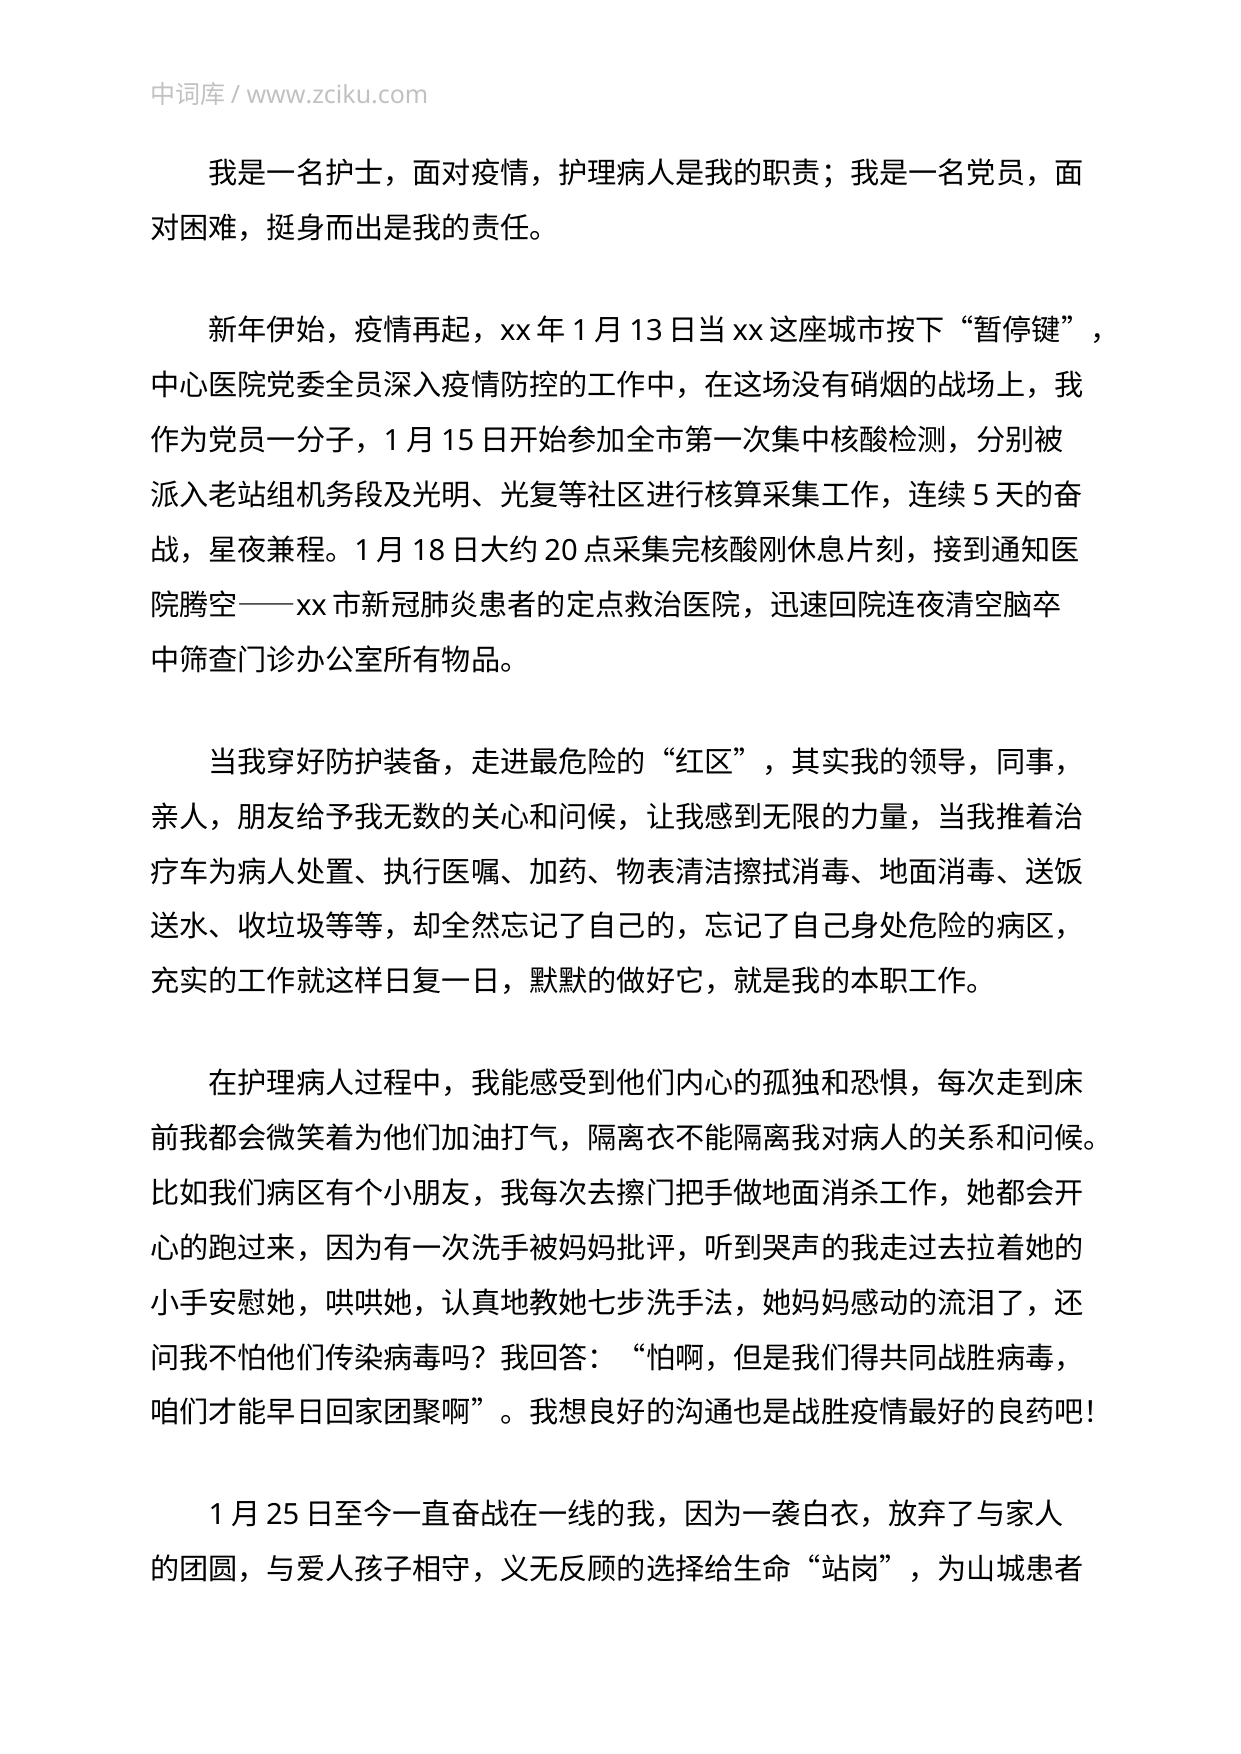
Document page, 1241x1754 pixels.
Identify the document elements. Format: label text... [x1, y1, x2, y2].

text 当我穿好防护装备，走进最危险的“红区”，其实我的领导，同事，亲人，朋友给予我无数的关心和问候，让我感到无限的力量，当我推着治疗车为病人处置、执行医嘱、加药、物表清洁擦拭消毒、地面消毒、送饭送水、收垃圾等等，却全然忘记了自己的，忘记了自己身处危险的病区，充实的工作就这样日复一日，默默的做好它，就是我的本职工作。 [150, 738, 1090, 1000]
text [150, 1491, 1090, 1588]
text 在护理病人过程中，我能感受到他们内心的孤独和恐惧，每次走到床前我都会微笑着为他们加油打气，隔离衣不能隔离我对病人的关系和问候。比如我们病区有个小朋友，我每次去擦门把手做地面消杀工作，她都会开心的跑过来，因为有一次洗手被妈妈批评，听到哭声的我走过去拉着她的小手安慰她，哄哄她，认真地教她七步洗手法，她妈妈感动的流泪了，还问我不怕他们传染病毒吗？我回答：“怕啊，但是我们得共同战胜病毒，咱们才能早日回家团聚啊”。我想良好的沟通也是战胜疫情最好的良药吧！ [150, 1060, 1090, 1431]
text 我是一名护士，面对疫情，护理病人是我的职责；我是一名党员，面对困难，挺身而出是我的责任。 [150, 150, 1090, 247]
text 新年伊始，疫情再起，xx年1月13日当xx这座城市按下“暂停键”，中心医院党委全员深入疫情防控的工作中，在这场没有硝烟的战场上，我作为党员一分子，1月15日开始参加全市第一次集中核酸检测，分别被派入老站组机务段及光明、光复等社区进行核算采集工作，连续5天的奋战，星夜兼程。1月18日大约20点采集完核酸刚休息片刻，接到通知医院腾空——xx市新冠肺炎患者的定点救治医院，迅速回院连夜清空脑卒中筛查门诊办公室所有物品。 [150, 307, 1090, 679]
